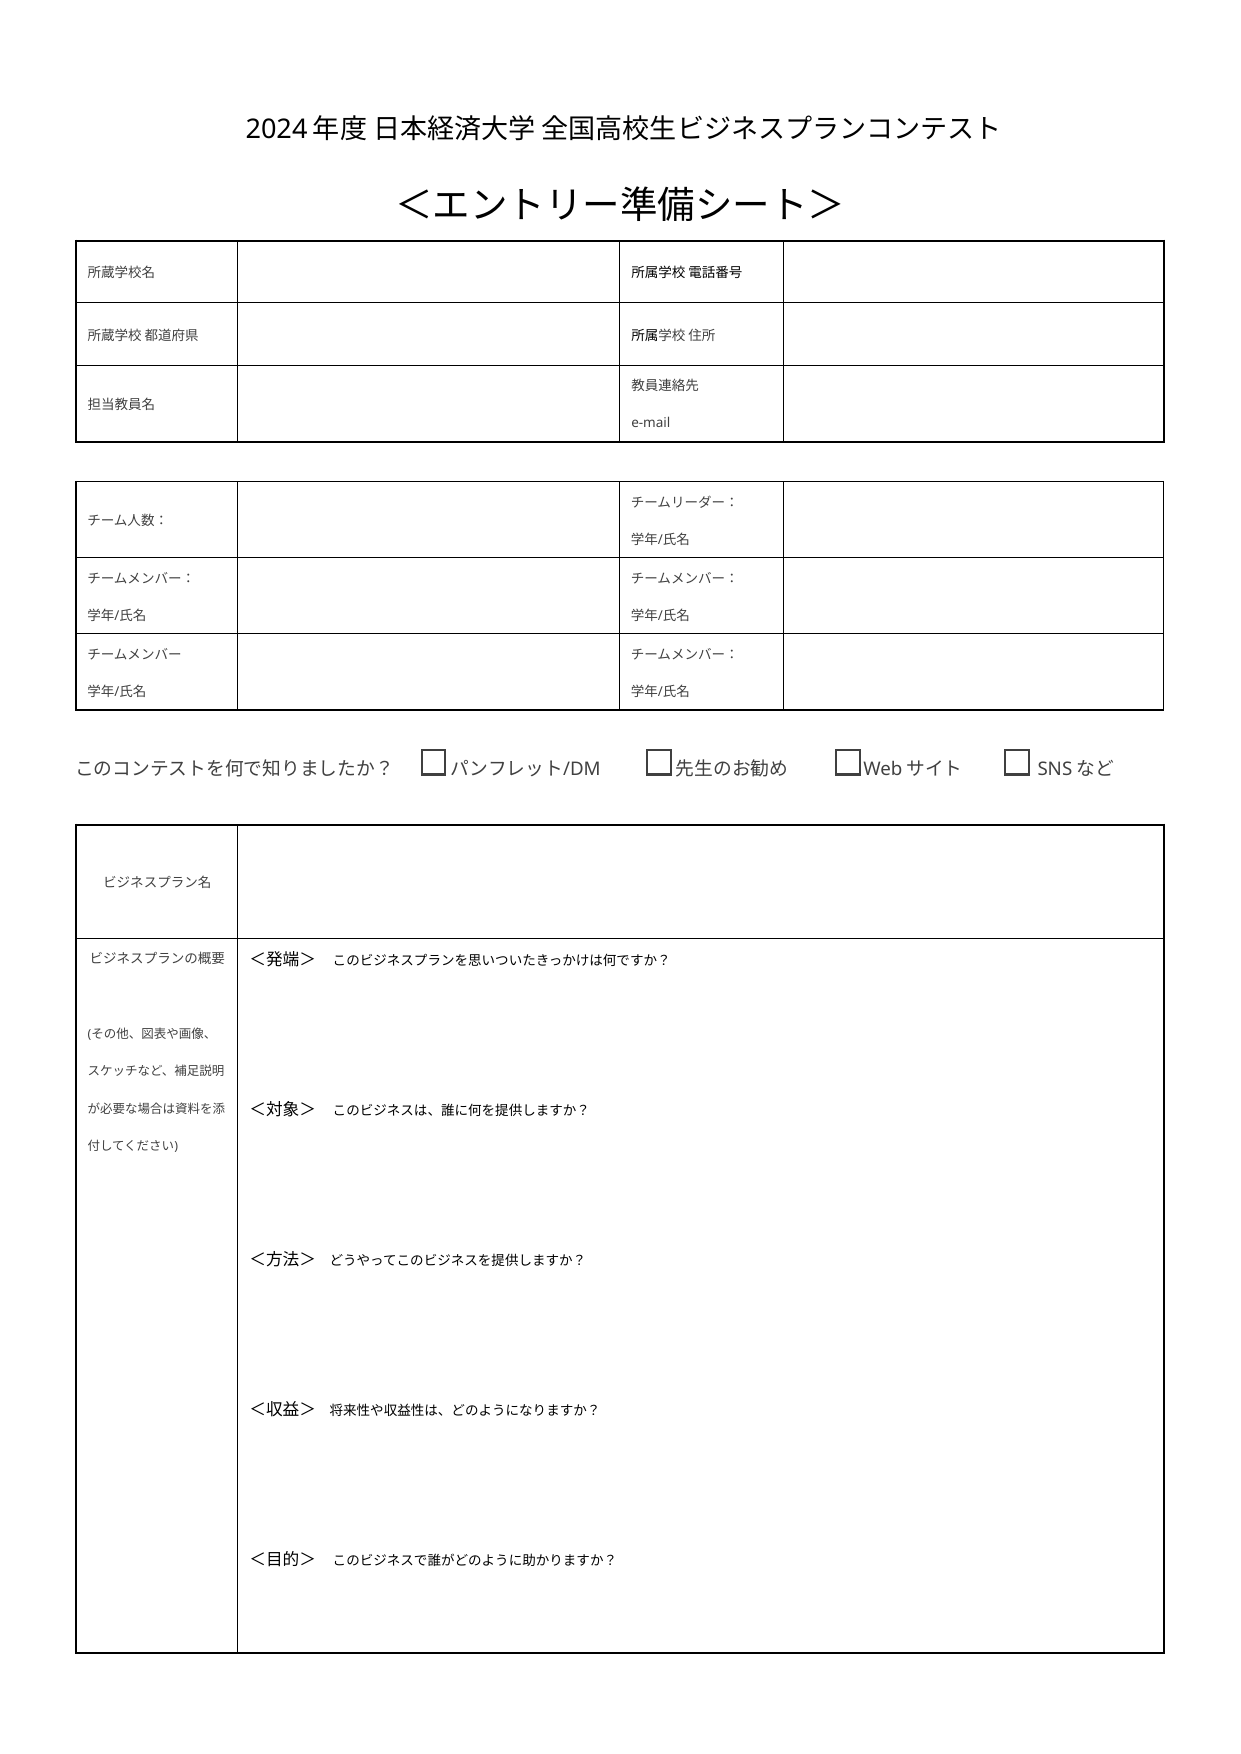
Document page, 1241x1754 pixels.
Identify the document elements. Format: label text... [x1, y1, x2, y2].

table_cell 所蔵学校 都道府県 [77, 303, 237, 365]
table_header [238, 482, 619, 557]
text ＜エントリー準備シート＞ [75, 164, 1165, 239]
table_cell チームメンバー 学年/氏名 [77, 634, 237, 709]
table_header [238, 242, 619, 302]
table_cell チームメンバー： 学年/氏名 [77, 558, 237, 633]
table_cell [784, 366, 1163, 441]
text このコンテストを何で知りましたか？ パンフレット/DM 先生のお勧め Webサイト SNSなど [75, 748, 1121, 786]
table_cell [784, 558, 1163, 633]
table_header ビジネスプラン名 [77, 826, 237, 938]
table_header チーム人数： [77, 482, 237, 557]
table_cell [784, 303, 1163, 365]
table_cell [238, 303, 619, 365]
table_header 所蔵学校名 [77, 242, 237, 302]
table_header [784, 242, 1163, 302]
table_header [784, 482, 1163, 557]
table_cell [238, 366, 619, 441]
table_cell [238, 558, 619, 633]
table_cell [238, 634, 619, 709]
table_cell 担当教員名 [77, 366, 237, 441]
table_cell チームメンバー： 学年/氏名 [620, 634, 783, 709]
text 2024年度 日本経済大学 全国高校生ビジネスプランコンテスト [75, 89, 1165, 164]
table_cell 所属学校 住所 [620, 303, 783, 365]
table_header 所属学校 電話番号 [620, 242, 783, 302]
table_cell [784, 634, 1163, 709]
table_cell 教員連絡先 e-mail [620, 366, 783, 441]
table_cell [77, 939, 237, 1652]
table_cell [238, 939, 1163, 1652]
table_header チームリーダー： 学年/氏名 [620, 482, 783, 557]
table_header [238, 826, 1163, 938]
table_cell チームメンバー： 学年/氏名 [620, 558, 783, 633]
